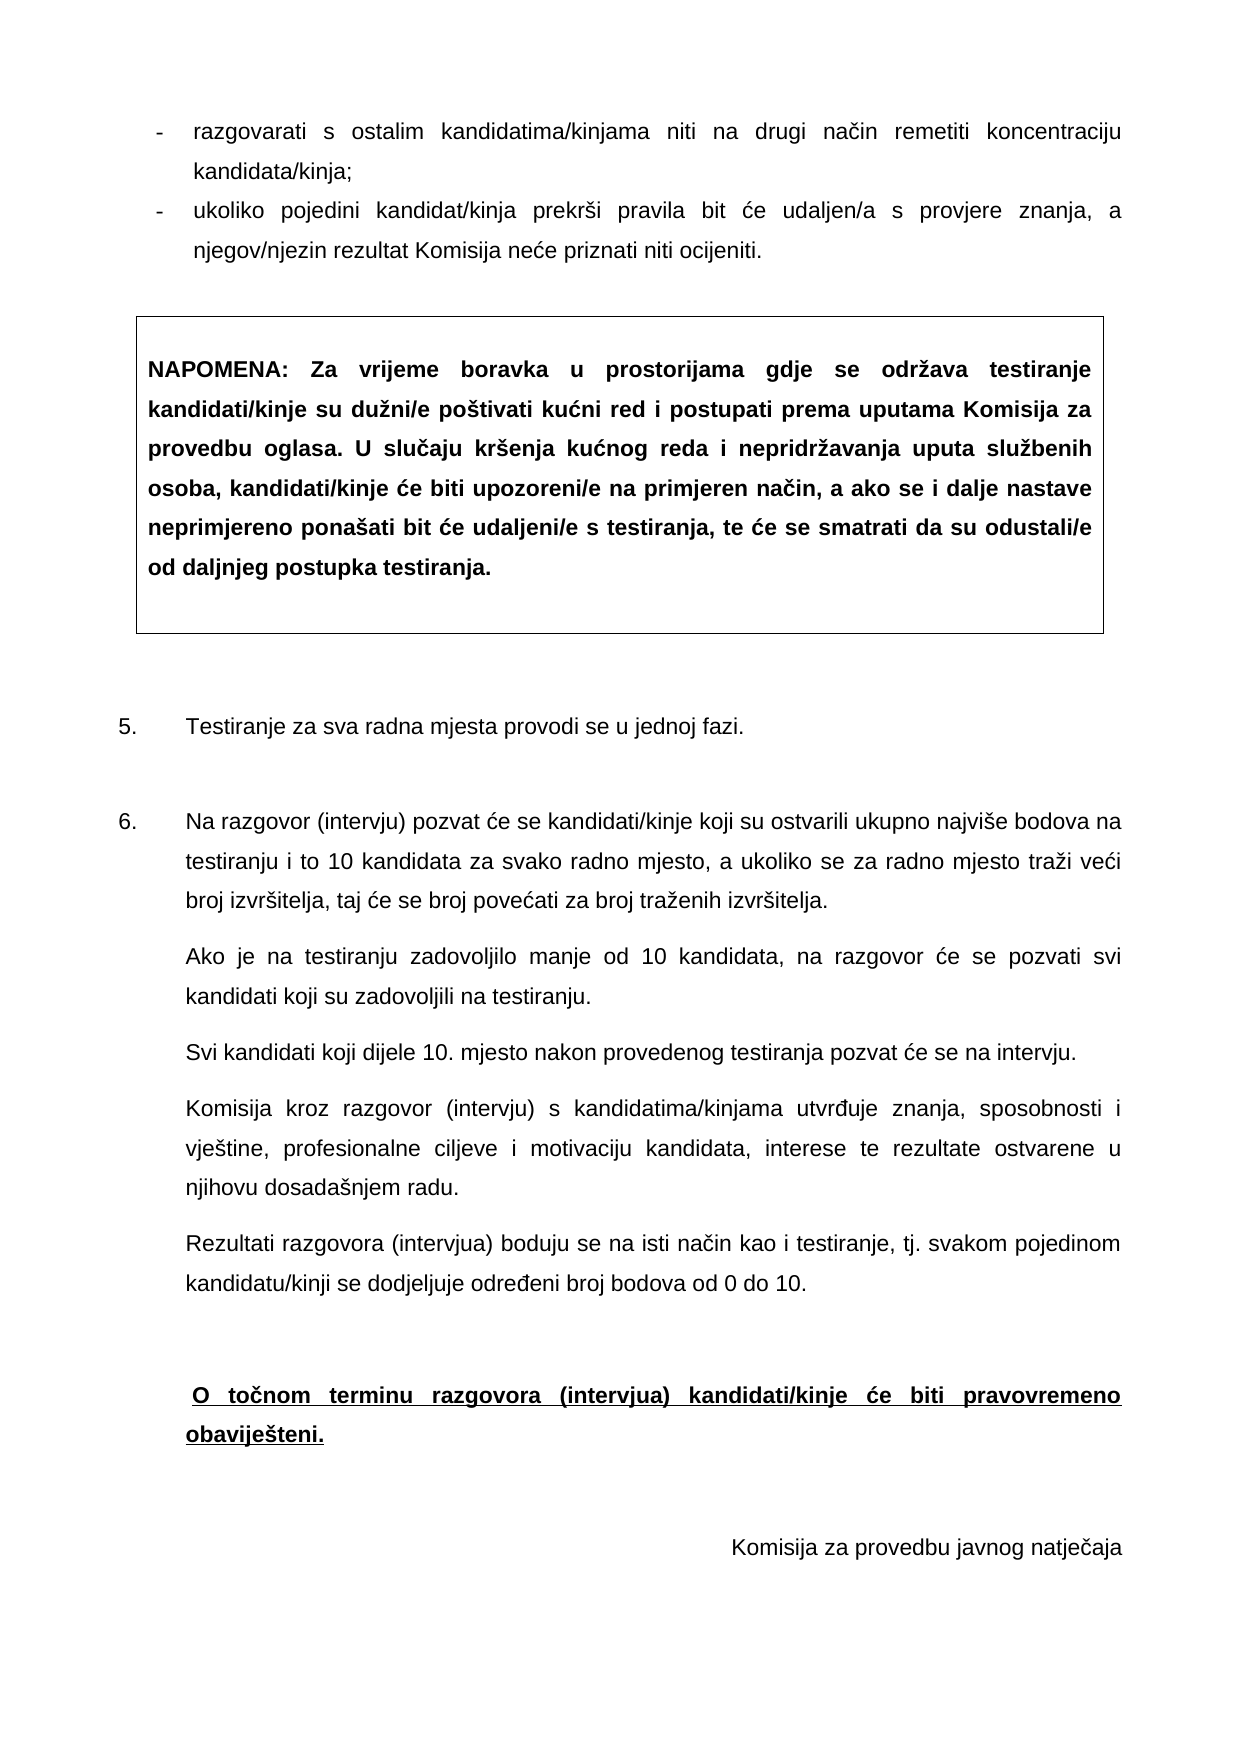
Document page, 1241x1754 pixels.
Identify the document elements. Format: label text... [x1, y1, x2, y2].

list razgovarati s ostalim kandidatima/kinjama niti na drugi način remetiti koncentraciju kandidata/kinja; [156, 118, 1122, 184]
text Ako je na testiranju zadovoljilo manje od 10 kandidata, na razgovor će se pozvati svi kandidati koji su zadovoljili na testiranju. [185, 943, 1122, 1009]
text Komisija za provedbu javnog natječaja [118, 1534, 1122, 1560]
text O točnom terminu razgovora (intervjua) kandidati/kinje će biti pravovremeno obaviješteni. [185, 1382, 1122, 1448]
text 6. Na razgovor (intervju) pozvat će se kandidati/kinje koji su ostvarili ukupno najviše bodova na testiranju i to 10 kandidata za svako radno mjesto, a ukoliko se za radno mjesto traži veći broj izvršitelja, taj će se broj povećati za broj traženih izvršitelja. [118, 808, 1122, 913]
list ukoliko pojedini kandidat/kinja prekrši pravila bit će udaljen/a s provjere znanja, a njegov/njezin rezultat Komisija neće priznati niti ocijeniti. [156, 197, 1122, 263]
text 5. Testiranje za sva radna mjesta provodi se u jednoj fazi. [118, 713, 1122, 739]
text Svi kandidati koji dijele 10. mjesto nakon provedenog testiranja pozvat će se na intervju. [118, 1039, 1122, 1065]
text Rezultati razgovora (intervjua) boduju se na isti način kao i testiranje, tj. svakom pojedinom kandidatu/kinji se dodjeljuje određeni broj bodova od 0 do 10. [185, 1230, 1122, 1296]
table_header NAPOMENA: Za vrijeme boravka u prostorijama gdje se održava testiranje kandidati/kinje su dužni/e poštivati kućni red i postupati prema uputama Komisija za provedbu oglasa. U slučaju kršenja kućnog reda i nepridržavanja uputa službenih osoba, kandidati/kinje će biti upozoreni/e na primjeren način, a ako se i dalje nastave neprimjereno ponašati bit će udaljeni/e s testiranja, te će se smatrati da su odustali/e od daljnjeg postupka testiranja. [137, 317, 1103, 633]
text Komisija kroz razgovor (intervju) s kandidatima/kinjama utvrđuje znanja, sposobnosti i vještine, profesionalne ciljeve i motivaciju kandidata, interese te rezultate ostvarene u njihovu dosadašnjem radu. [185, 1095, 1122, 1200]
